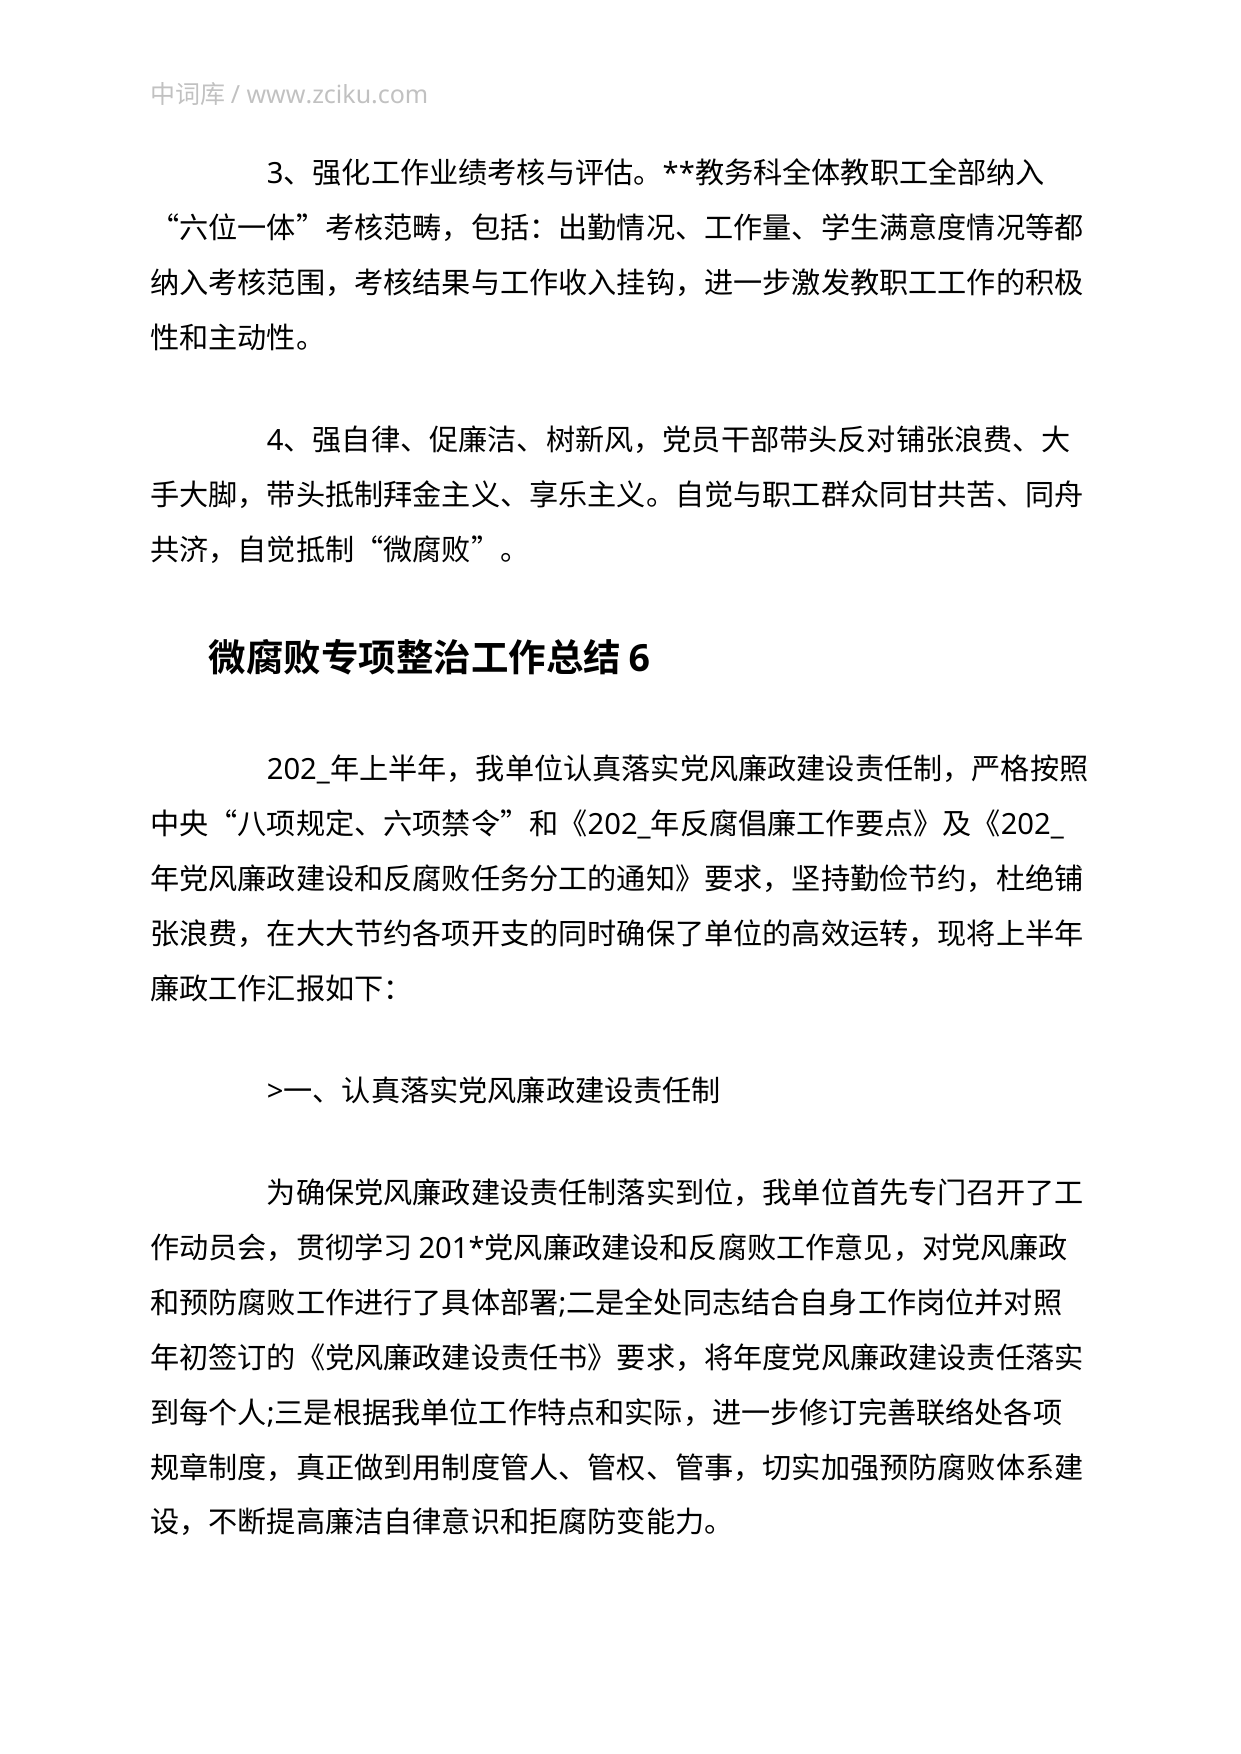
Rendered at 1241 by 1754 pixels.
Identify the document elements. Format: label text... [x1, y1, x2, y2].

text >一、认真落实党风廉政建设责任制 [150, 1067, 1090, 1110]
text 为确保党风廉政建设责任制落实到位，我单位首先专门召开了工作动员会，贯彻学习201*党风廉政建设和反腐败工作意见，对党风廉政和预防腐败工作进行了具体部署;二是全处同志结合自身工作岗位并对照年初签订的《党风廉政建设责任书》要求，将年度党风廉政建设责任落实到每个人;三是根据我单位工作特点和实际，进一步修订完善联络处各项规章制度，真正做到用制度管人、管权、管事，切实加强预防腐败体系建设，不断提高廉洁自律意识和拒腐防变能力。 [150, 1169, 1090, 1541]
text 4、强自律、促廉洁、树新风，党员干部带头反对铺张浪费、大手大脚，带头抵制拜金主义、享乐主义。自觉与职工群众同甘共苦、同舟共济，自觉抵制“微腐败”。 [150, 417, 1090, 569]
text 3、强化工作业绩考核与评估。**教务科全体教职工全部纳入“六位一体”考核范畴，包括：出勤情况、工作量、学生满意度情况等都纳入考核范围，考核结果与工作收入挂钩，进一步激发教职工工作的积极性和主动性。 [150, 150, 1090, 357]
text 202_年上半年，我单位认真落实党风廉政建设责任制，严格按照中央“八项规定、六项禁令”和《202_年反腐倡廉工作要点》及《202_年党风廉政建设和反腐败任务分工的通知》要求，坚持勤俭节约，杜绝铺张浪费，在大大节约各项开支的同时确保了单位的高效运转，现将上半年廉政工作汇报如下： [150, 746, 1090, 1008]
text 微腐败专项整治工作总结6 [150, 628, 1090, 683]
